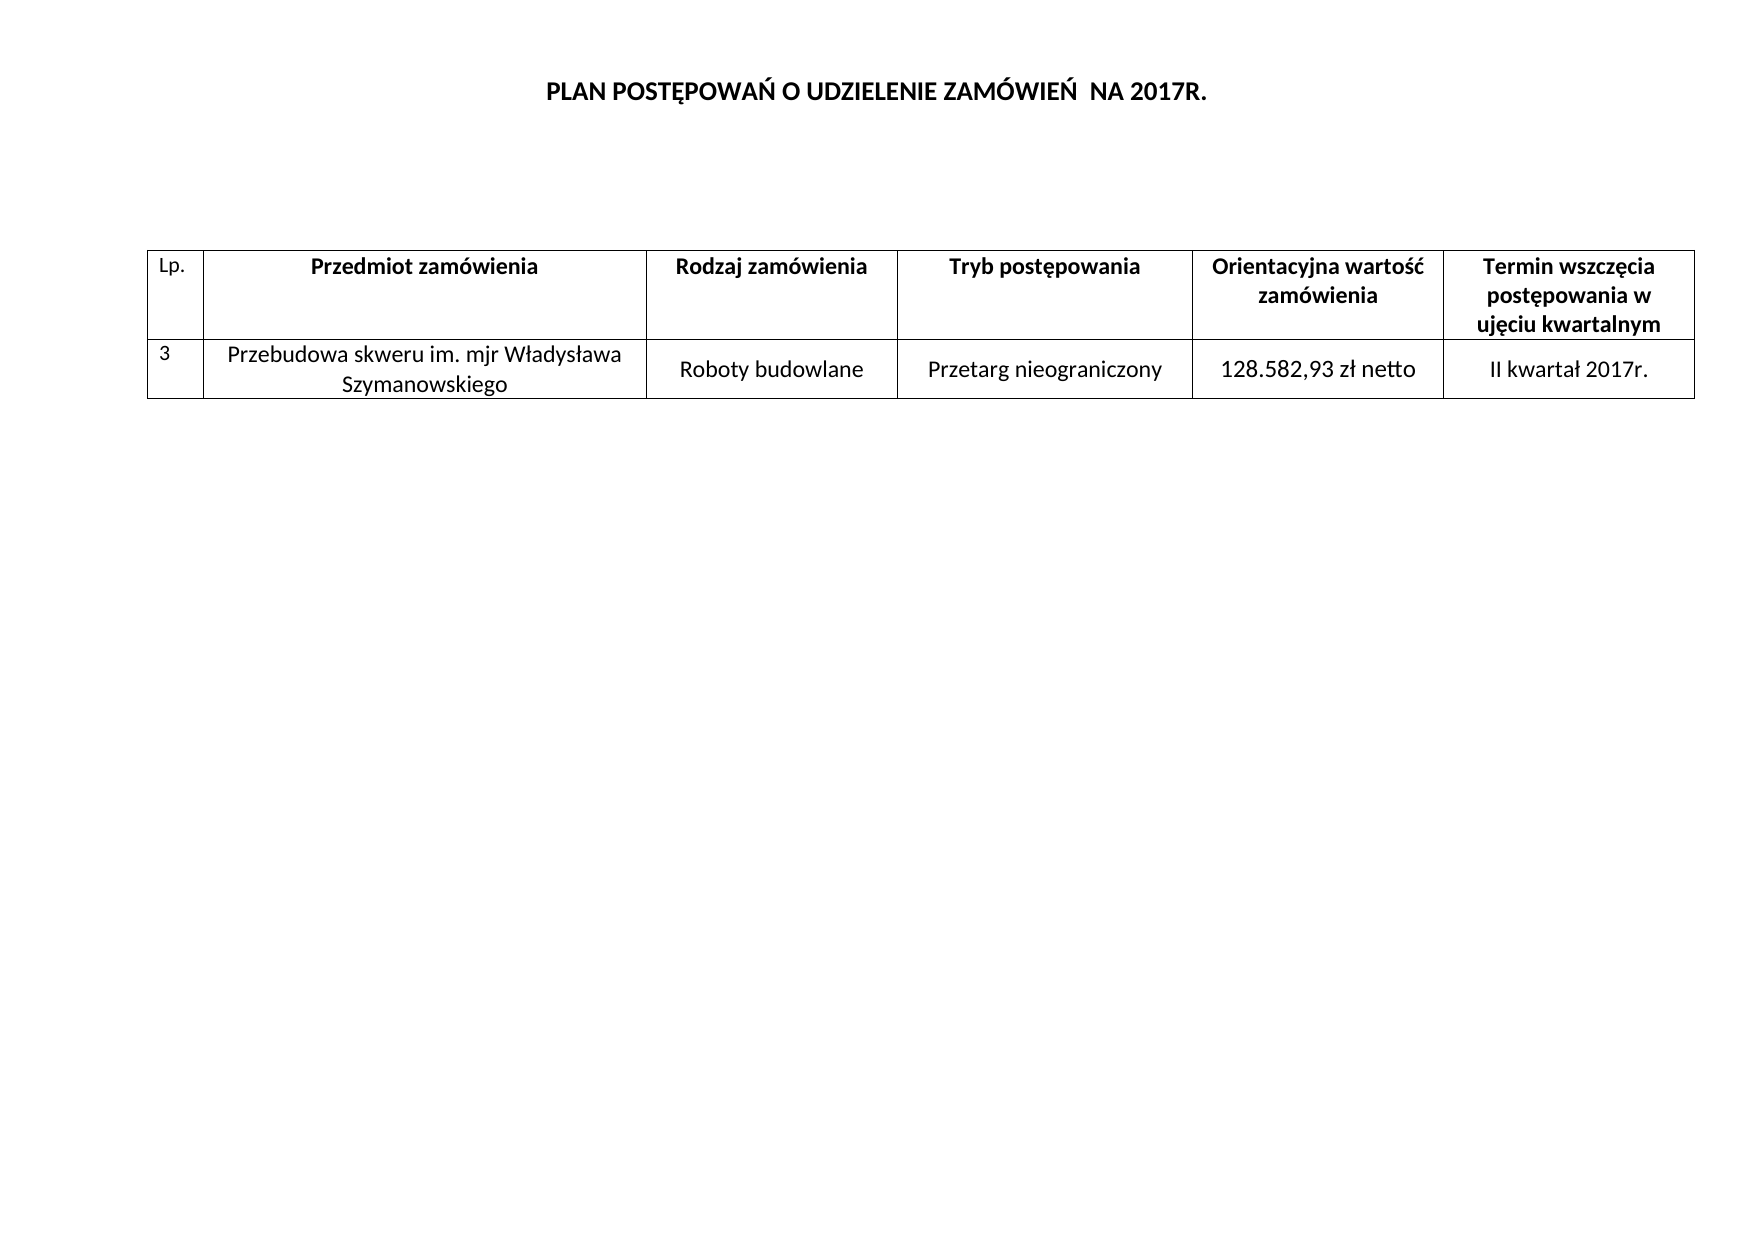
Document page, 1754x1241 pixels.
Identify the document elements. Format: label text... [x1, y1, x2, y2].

table_header Tryb postępowania [898, 251, 1192, 338]
table_header Lp. [148, 251, 203, 338]
table_cell II kwartał 2017r. [1444, 340, 1694, 398]
table_cell Roboty budowlane [647, 340, 897, 398]
table_header Termin wszczęcia postępowania w ujęciu kwartalnym [1444, 251, 1694, 338]
table_header Przedmiot zamówienia [204, 251, 646, 338]
table_header Orientacyjna wartość zamówienia [1193, 251, 1443, 338]
table_cell Przetarg nieograniczony [898, 340, 1192, 398]
table_cell Przebudowa skweru im. mjr Władysława Szymanowskiego [204, 340, 646, 398]
table_header Rodzaj zamówienia [647, 251, 897, 338]
table_cell 3 [148, 340, 203, 398]
table_cell 128.582,93 zł netto [1193, 340, 1443, 398]
